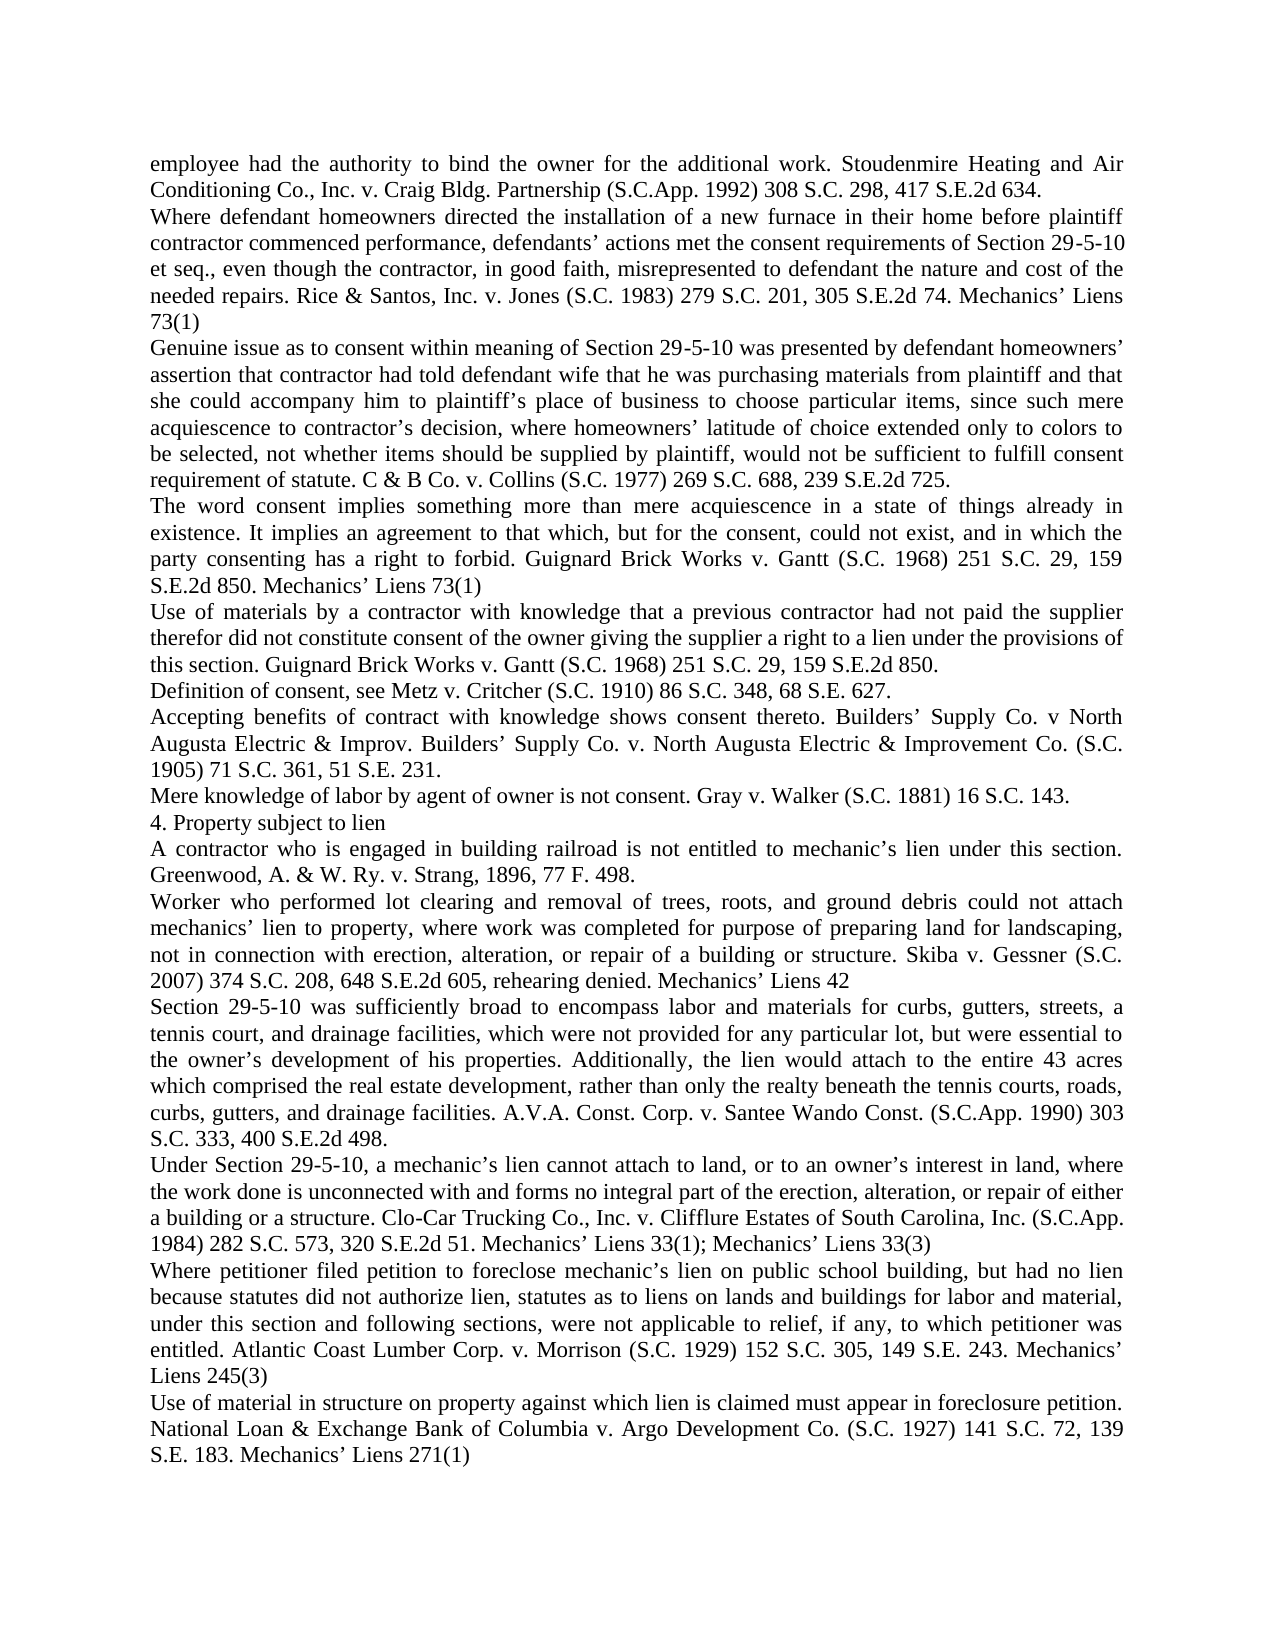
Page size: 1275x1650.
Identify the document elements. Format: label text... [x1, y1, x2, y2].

text Accepting benefits of contract with knowledge shows consent thereto. Builders’ Supply Co. v North Augusta Electric & Improv. Builders’ Supply Co. v. North Augusta Electric & Improvement Co. (S.C. 1905) 71 S.C. 361, 51 S.E. 231. [150, 703, 1125, 782]
text Under Section 29-5-10, a mechanic’s lien cannot attach to land, or to an owner’s interest in land, where the work done is unconnected with and forms no integral part of the erection, alteration, or repair of either a building or a structure. Clo-Car Trucking Co., Inc. v. Clifflure Estates of South Carolina, Inc. (S.C.App. 1984) 282 S.C. 573, 320 S.E.2d 51. Mechanics’ Liens 33(1); Mechanics’ Liens 33(3) [150, 1151, 1125, 1257]
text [150, 150, 1125, 203]
text Genuine issue as to consent within meaning of Section 29-5-10 was presented by defendant homeowners’ assertion that contractor had told defendant wife that he was purchasing materials from plaintiff and that she could accompany him to plaintiff’s place of business to choose particular items, since such mere acquiescence to contractor’s decision, where homeowners’ latitude of choice extended only to colors to be selected, not whether items should be supplied by plaintiff, would not be sufficient to fulfill consent requirement of statute. C & B Co. v. Collins (S.C. 1977) 269 S.C. 688, 239 S.E.2d 725. [150, 334, 1125, 493]
text Section 29-5-10 was sufficiently broad to encompass labor and materials for curbs, gutters, streets, a tennis court, and drainage facilities, which were not provided for any particular lot, but were essential to the owner’s development of his properties. Additionally, the lien would attach to the entire 43 acres which comprised the real estate development, rather than only the realty beneath the tennis courts, roads, curbs, gutters, and drainage facilities. A.V.A. Const. Corp. v. Santee Wando Const. (S.C.App. 1990) 303 S.C. 333, 400 S.E.2d 498. [150, 993, 1125, 1151]
text Where petitioner filed petition to foreclose mechanic’s lien on public school building, but had no lien because statutes did not authorize lien, statutes as to liens on lands and buildings for labor and material, under this section and following sections, were not applicable to relief, if any, to which petitioner was entitled. Atlantic Coast Lumber Corp. v. Morrison (S.C. 1929) 152 S.C. 305, 149 S.E. 243. Mechanics’ Liens 245(3) [150, 1257, 1125, 1389]
text A contractor who is engaged in building railroad is not entitled to mechanic’s lien under this section. Greenwood, A. & W. Ry. v. Strang, 1896, 77 F. 498. [150, 835, 1125, 888]
text 4. Property subject to lien [150, 809, 1125, 835]
text Definition of consent, see Metz v. Critcher (S.C. 1910) 86 S.C. 348, 68 S.E. 627. [150, 677, 1125, 703]
text Use of material in structure on property against which lien is claimed must appear in foreclosure petition. National Loan & Exchange Bank of Columbia v. Argo Development Co. (S.C. 1927) 141 S.C. 72, 139 S.E. 183. Mechanics’ Liens 271(1) [150, 1389, 1125, 1468]
text The word consent implies something more than mere acquiescence in a state of things already in existence. It implies an agreement to that which, but for the consent, could not exist, and in which the party consenting has a right to forbid. Guignard Brick Works v. Gantt (S.C. 1968) 251 S.C. 29, 159 S.E.2d 850. Mechanics’ Liens 73(1) [150, 493, 1125, 598]
text Mere knowledge of labor by agent of owner is not consent. Gray v. Walker (S.C. 1881) 16 S.C. 143. [150, 782, 1125, 809]
text Use of materials by a contractor with knowledge that a previous contractor had not paid the supplier therefor did not constitute consent of the owner giving the supplier a right to a lien under the provisions of this section. Guignard Brick Works v. Gantt (S.C. 1968) 251 S.C. 29, 159 S.E.2d 850. [150, 598, 1125, 677]
text Worker who performed lot clearing and removal of trees, roots, and ground debris could not attach mechanics’ lien to property, where work was completed for purpose of preparing land for landscaping, not in connection with erection, alteration, or repair of a building or structure. Skiba v. Gessner (S.C. 2007) 374 S.C. 208, 648 S.E.2d 605, rehearing denied. Mechanics’ Liens 42 [150, 888, 1125, 993]
text Where defendant homeowners directed the installation of a new furnace in their home before plaintiff contractor commenced performance, defendants’ actions met the consent requirements of Section 29-5-10 et seq., even though the contractor, in good faith, misrepresented to defendant the nature and cost of the needed repairs. Rice & Santos, Inc. v. Jones (S.C. 1983) 279 S.C. 201, 305 S.E.2d 74. Mechanics’ Liens 73(1) [150, 203, 1125, 334]
